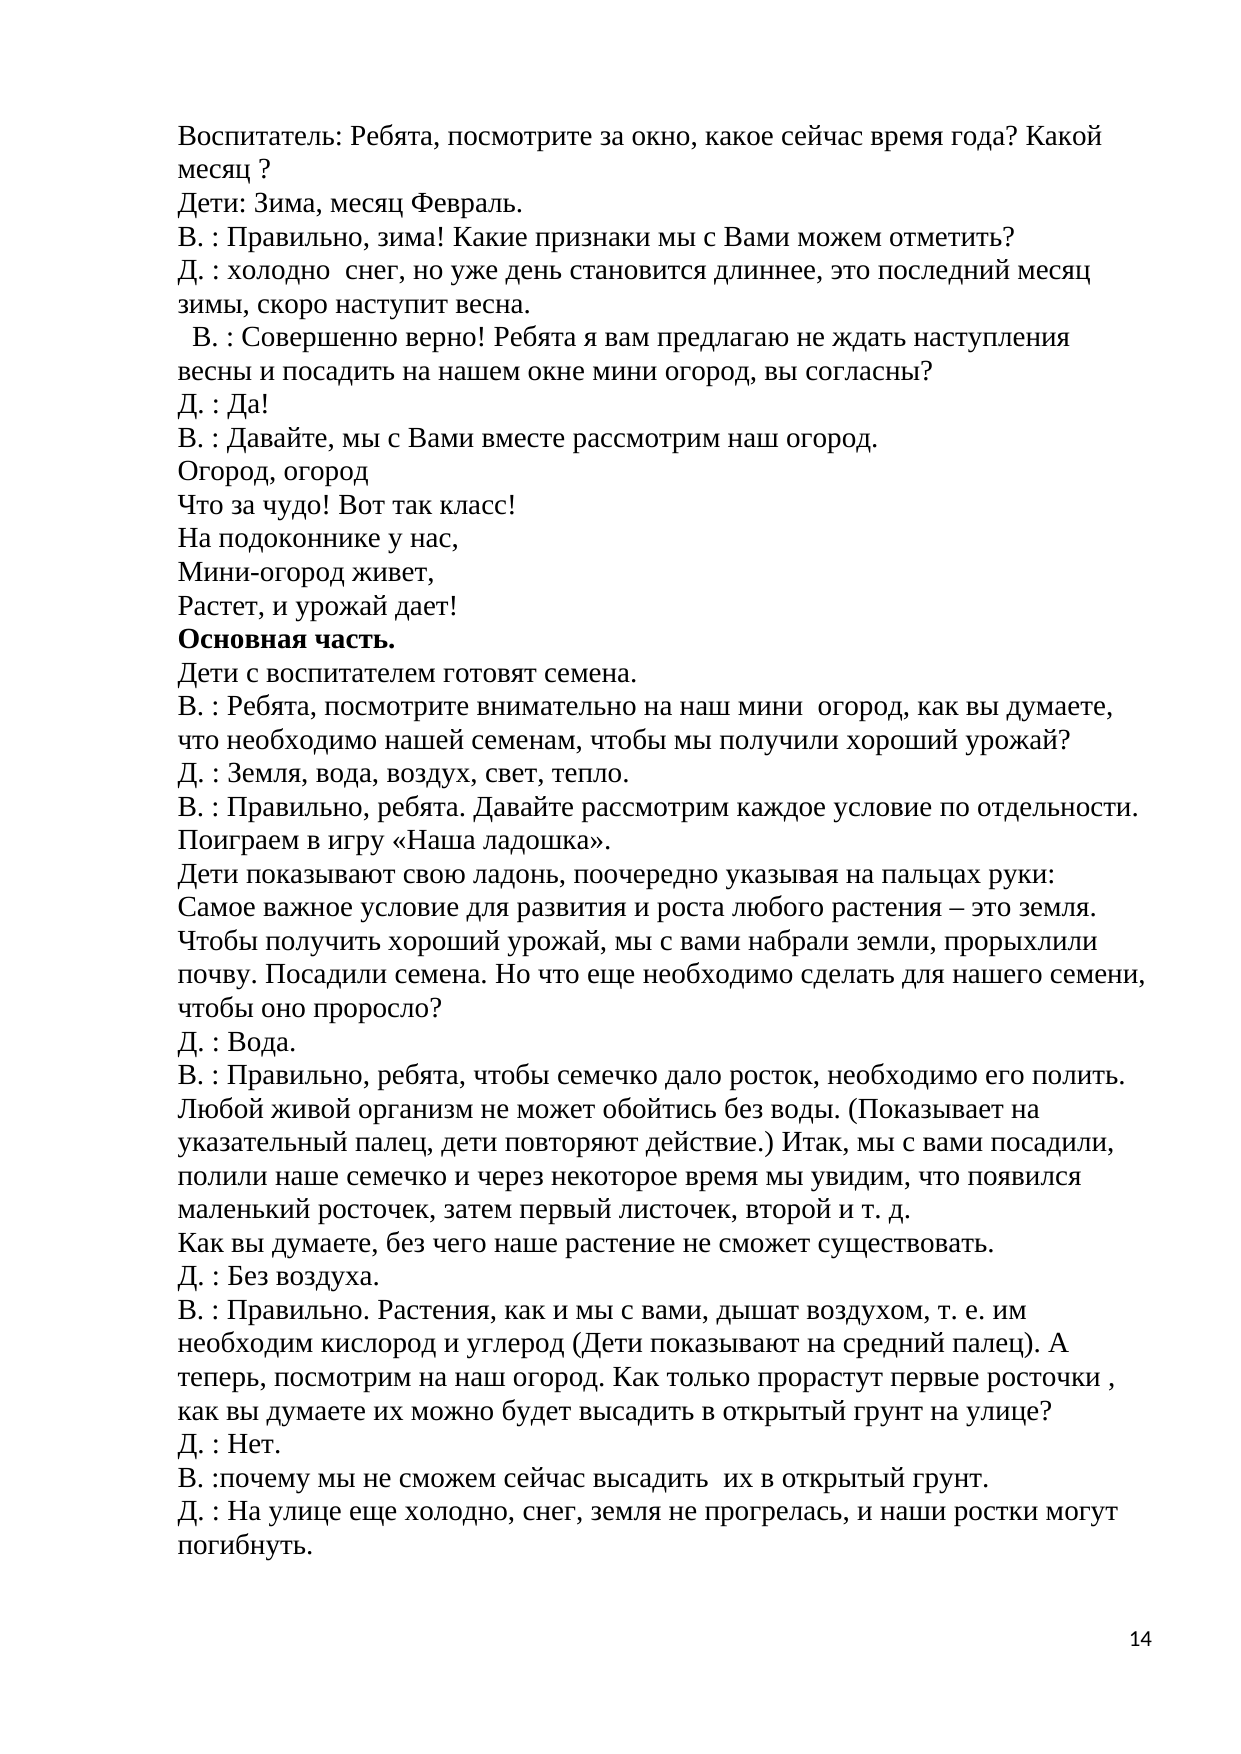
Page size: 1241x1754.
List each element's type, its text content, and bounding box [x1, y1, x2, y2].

text В. : Правильно. Растения, как и мы с вами, дышат воздухом, т. е. им необходим кислород и углерод (Дети показывают на средний палец). А теперь, посмотрим на наш огород. Как только прорастут первые росточки , как вы думаете их можно будет высадить в открытый грунт на улице? [177, 1292, 1152, 1426]
text В. : Давайте, мы с Вами вместе рассмотрим наш огород. [177, 420, 1152, 453]
text Дети показывают свою ладонь, поочередно указывая на пальцах руки: [177, 856, 1152, 889]
text Как вы думаете, без чего наше растение не сможет существовать. [177, 1225, 1152, 1258]
text Д. : Земля, вода, воздух, свет, тепло. [177, 755, 1152, 789]
text Д. : Да! [177, 386, 1152, 420]
text Д. : Вода. [177, 1024, 1152, 1057]
text Д. : Нет. [177, 1426, 1152, 1460]
text В. : Правильно, зима! Какие признаки мы с Вами можем отметить? [177, 219, 1152, 252]
text Мини-огород живет, [177, 554, 1152, 588]
text На подоконнике у нас, [177, 521, 1152, 554]
text Что за чудо! Вот так класс! [177, 487, 1152, 521]
text В. : Ребята, посмотрите внимательно на наш мини огород, как вы думаете, что необходимо нашей семенам, чтобы мы получили хороший урожай? [177, 688, 1152, 755]
text Дети: Зима, месяц Февраль. [177, 185, 1152, 219]
text Самое важное условие для развития и роста любого растения – это земля. Чтобы получить хороший урожай, мы с вами набрали земли, прорыхлили почву. Посадили семена. Но что еще необходимо сделать для нашего семени, чтобы оно проросло? [177, 889, 1152, 1024]
text Воспитатель: Ребята, посмотрите за окно, какое сейчас время года? Какой месяц ? [177, 118, 1152, 185]
text В. : Правильно, ребята. Давайте рассмотрим каждое условие по отдельности. Поиграем в игру «Наша ладошка». [177, 789, 1152, 856]
text Дети с воспитателем готовят семена. [177, 655, 1152, 688]
text Основная часть. [177, 621, 1152, 655]
text Д. : холодно снег, но уже день становится длиннее, это последний месяц зимы, скоро наступит весна. [177, 252, 1152, 319]
text В. : Совершенно верно! Ребята я вам предлагаю не ждать наступления весны и посадить на нашем окне мини огород, вы согласны? [177, 319, 1152, 386]
text Д. : На улице еще холодно, снег, земля не прогрелась, и наши ростки могут погибнуть. [177, 1493, 1152, 1560]
text В. :почему мы не сможем сейчас высадить их в открытый грунт. [177, 1460, 1152, 1493]
text Растет, и урожай дает! [177, 588, 1152, 621]
text Д. : Без воздуха. [177, 1258, 1152, 1292]
text В. : Правильно, ребята, чтобы семечко дало росток, необходимо его полить. Любой живой организм не может обойтись без воды. (Показывает на указательный палец, дети повторяют действие.) Итак, мы с вами посадили, полили наше семечко и через некоторое время мы увидим, что появился маленький росточек, затем первый листочек, второй и т. д. [177, 1057, 1152, 1225]
text Огород, огород [177, 453, 1152, 487]
